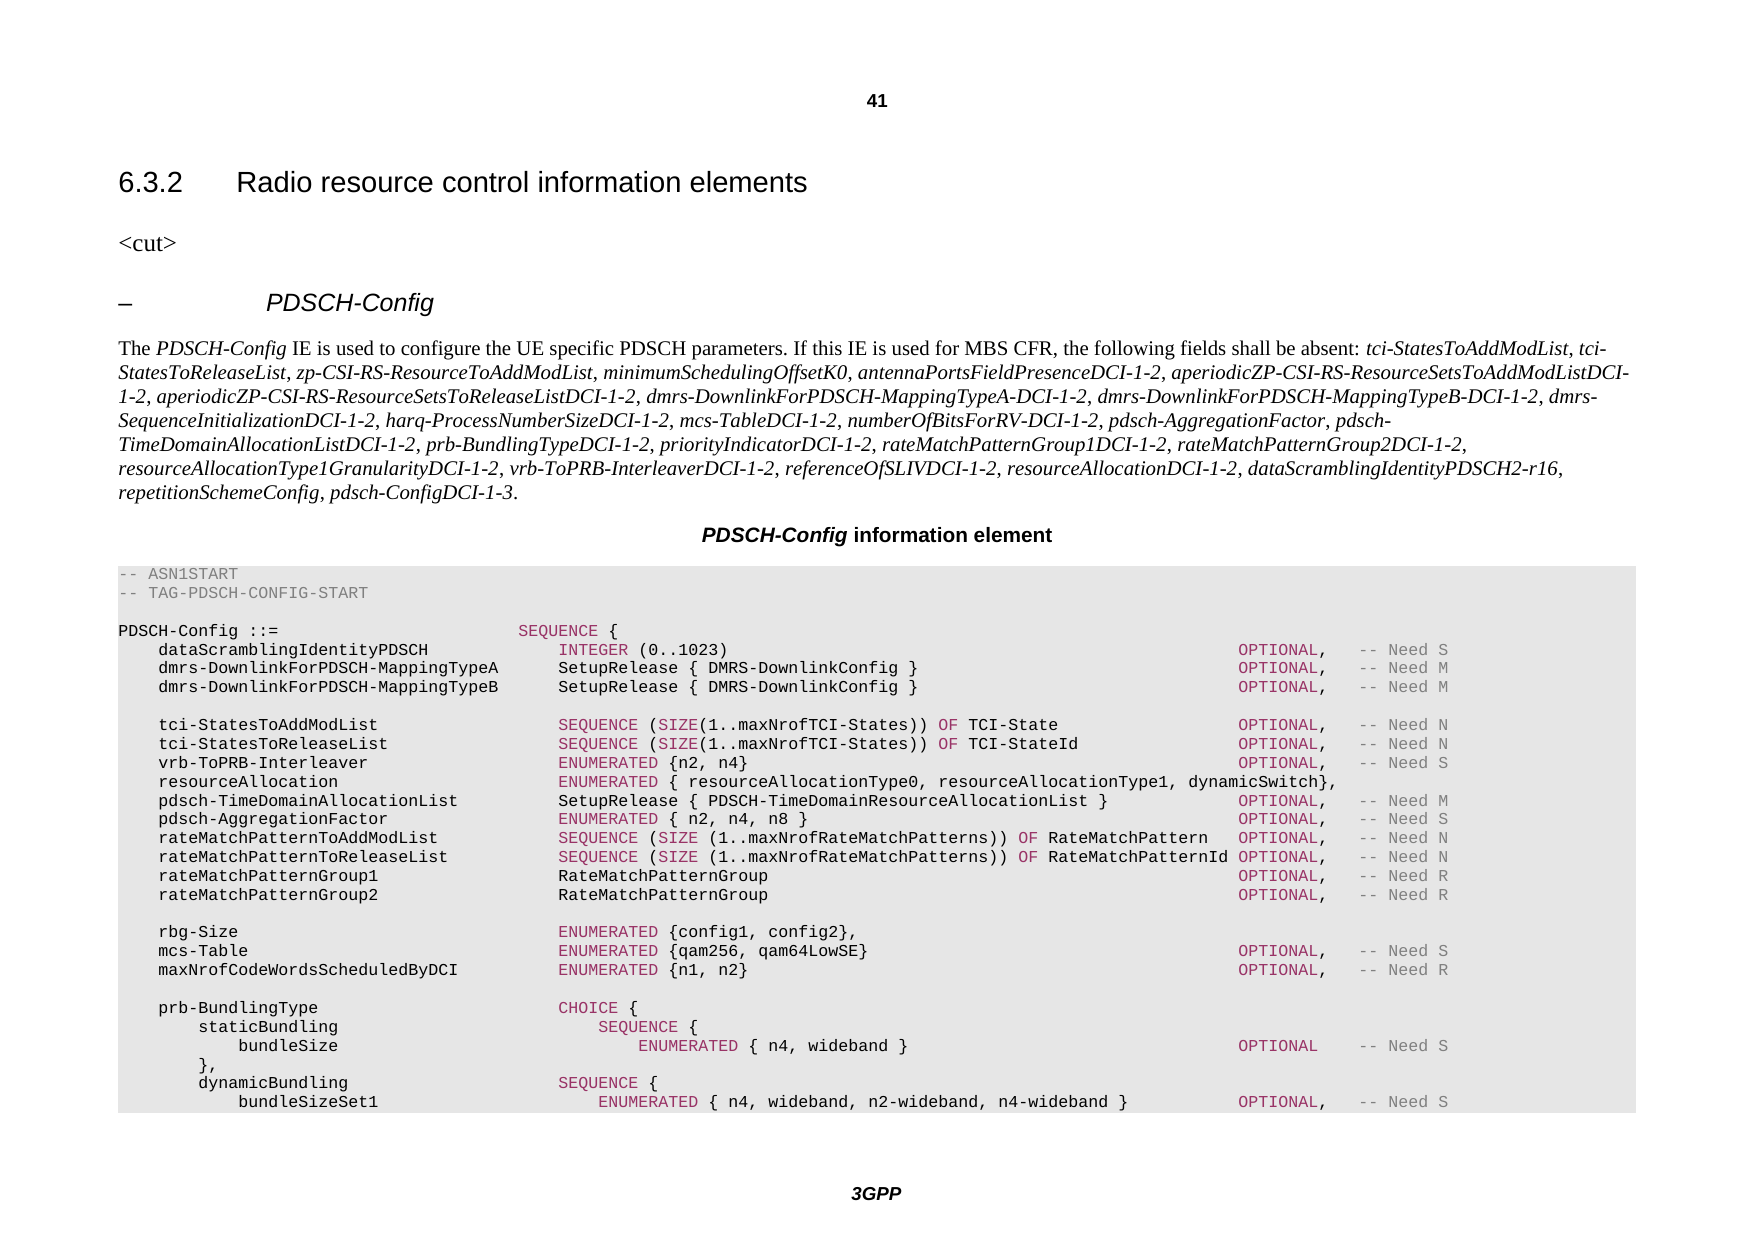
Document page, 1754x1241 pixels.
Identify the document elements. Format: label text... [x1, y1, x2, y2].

text pdsch-AggregationFactor ENUMERATED { n2, n4, n8 } OPTIONAL, -- Need S [118, 811, 1636, 830]
text -- ASN1START [118, 566, 1636, 585]
text vrb-ToPRB-Interleaver ENUMERATED {n2, n4} OPTIONAL, -- Need S [118, 754, 1636, 773]
subtitle 6.3.2 Radio resource control information elements [118, 166, 1636, 199]
text tci-StatesToAddModList SEQUENCE (SIZE(1..maxNrofTCI-States)) OF TCI-State OPTIONAL, -- Need N [118, 717, 1636, 736]
text PDSCH-Config information element [118, 523, 1636, 547]
text dataScramblingIdentityPDSCH INTEGER (0..1023) OPTIONAL, -- Need S [118, 641, 1636, 660]
text dmrs-DownlinkForPDSCH-MappingTypeA SetupRelease { DMRS-DownlinkConfig } OPTIONAL, -- Need M [118, 660, 1636, 679]
text staticBundling SEQUENCE { [118, 1018, 1636, 1037]
text tci-StatesToReleaseList SEQUENCE (SIZE(1..maxNrofTCI-States)) OF TCI-StateId OPTIONAL, -- Need N [118, 736, 1636, 754]
text rateMatchPatternGroup1 RateMatchPatternGroup OPTIONAL, -- Need R [118, 867, 1636, 886]
text }, [118, 1056, 1636, 1075]
text PDSCH-Config ::= SEQUENCE { [118, 622, 1636, 641]
text resourceAllocation ENUMERATED { resourceAllocationType0, resourceAllocationType1, dynamicSwitch}, [118, 773, 1636, 792]
text prb-BundlingType CHOICE { [118, 999, 1636, 1018]
text pdsch-TimeDomainAllocationList SetupRelease { PDSCH-TimeDomainResourceAllocationList } OPTIONAL, -- Need M [118, 792, 1636, 811]
text mcs-Table ENUMERATED {qam256, qam64LowSE} OPTIONAL, -- Need S [118, 943, 1636, 962]
text bundleSize ENUMERATED { n4, wideband } OPTIONAL -- Need S [118, 1037, 1636, 1056]
text dmrs-DownlinkForPDSCH-MappingTypeB SetupRelease { DMRS-DownlinkConfig } OPTIONAL, -- Need M [118, 679, 1636, 698]
text dynamicBundling SEQUENCE { [118, 1075, 1636, 1094]
text rbg-Size ENUMERATED {config1, config2}, [118, 924, 1636, 943]
subtitle – PDSCH-Config [118, 288, 1636, 317]
text The PDSCH-Config IE is used to configure the UE specific PDSCH parameters. If this IE is used for MBS CFR, the following fields shall be absent: tci-StatesToAddModList, tci-StatesToReleaseList, zp-CSI-RS-ResourceToAddModList, minimumSchedulingOffsetK0, antennaPortsFieldPresenceDCI-1-2, aperiodicZP-CSI-RS-ResourceSetsToAddModListDCI-1-2, aperiodicZP-CSI-RS-ResourceSetsToReleaseListDCI-1-2, dmrs-DownlinkForPDSCH-MappingTypeA-DCI-1-2, dmrs-DownlinkForPDSCH-MappingTypeB-DCI-1-2, dmrs-SequenceInitializationDCI-1-2, harq-ProcessNumberSizeDCI-1-2, mcs-TableDCI-1-2, numberOfBitsForRV-DCI-1-2, pdsch-AggregationFactor, pdsch-TimeDomainAllocationListDCI-1-2, prb-BundlingTypeDCI-1-2, priorityIndicatorDCI-1-2, rateMatchPatternGroup1DCI-1-2, rateMatchPatternGroup2DCI-1-2, resourceAllocationType1GranularityDCI-1-2, vrb-ToPRB-InterleaverDCI-1-2, referenceOfSLIVDCI-1-2, resourceAllocationDCI-1-2, dataScramblingIdentityPDSCH2-r16, repetitionSchemeConfig, pdsch-ConfigDCI-1-3. [118, 336, 1636, 504]
text -- TAG-PDSCH-CONFIG-START [118, 585, 1636, 603]
text <cut> [118, 228, 1636, 257]
text bundleSizeSet1 ENUMERATED { n4, wideband, n2-wideband, n4-wideband } OPTIONAL, -- Need S [118, 1094, 1636, 1113]
text rateMatchPatternGroup2 RateMatchPatternGroup OPTIONAL, -- Need R [118, 886, 1636, 905]
text rateMatchPatternToAddModList SEQUENCE (SIZE (1..maxNrofRateMatchPatterns)) OF RateMatchPattern OPTIONAL, -- Need N [118, 830, 1636, 849]
text rateMatchPatternToReleaseList SEQUENCE (SIZE (1..maxNrofRateMatchPatterns)) OF RateMatchPatternId OPTIONAL, -- Need N [118, 849, 1636, 867]
text maxNrofCodeWordsScheduledByDCI ENUMERATED {n1, n2} OPTIONAL, -- Need R [118, 962, 1636, 981]
